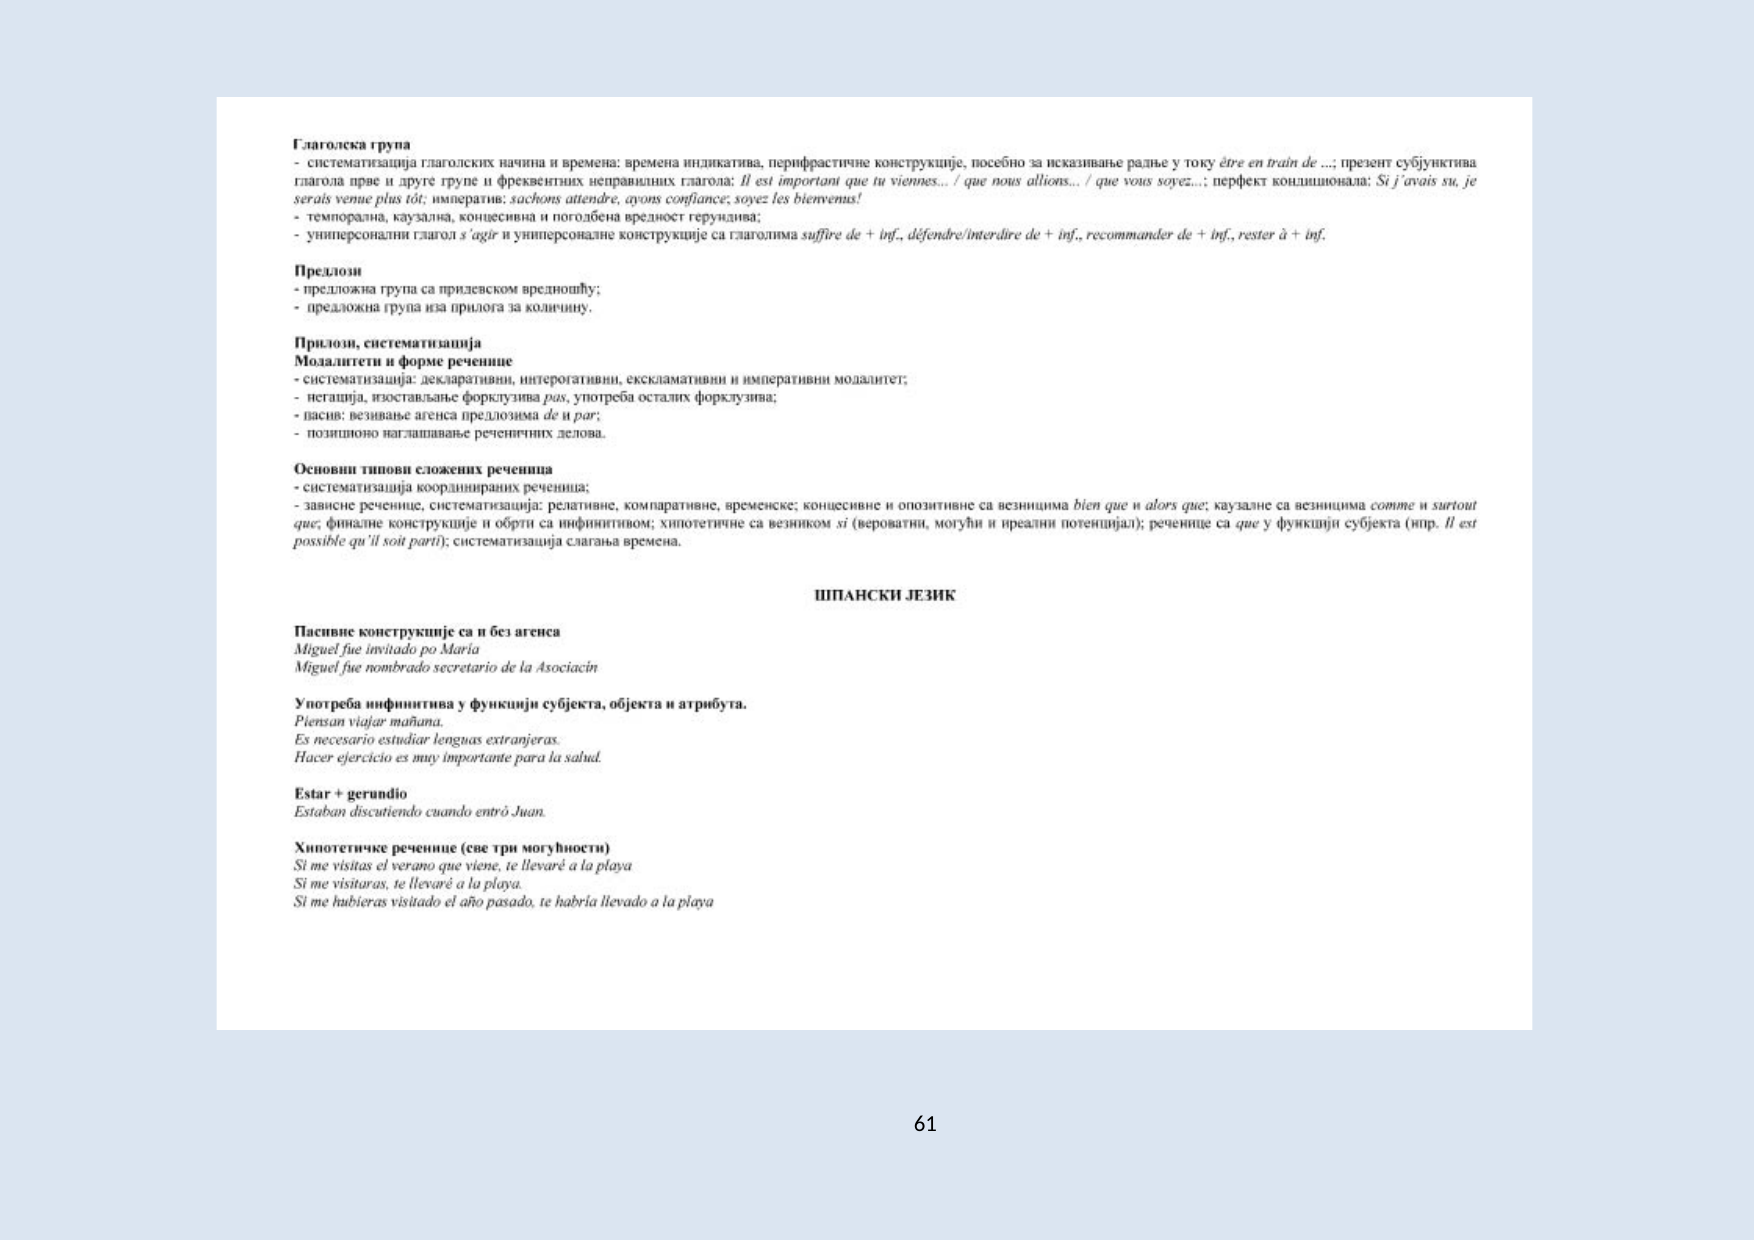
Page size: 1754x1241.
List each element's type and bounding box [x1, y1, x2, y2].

picture [216, 97, 1533, 1030]
